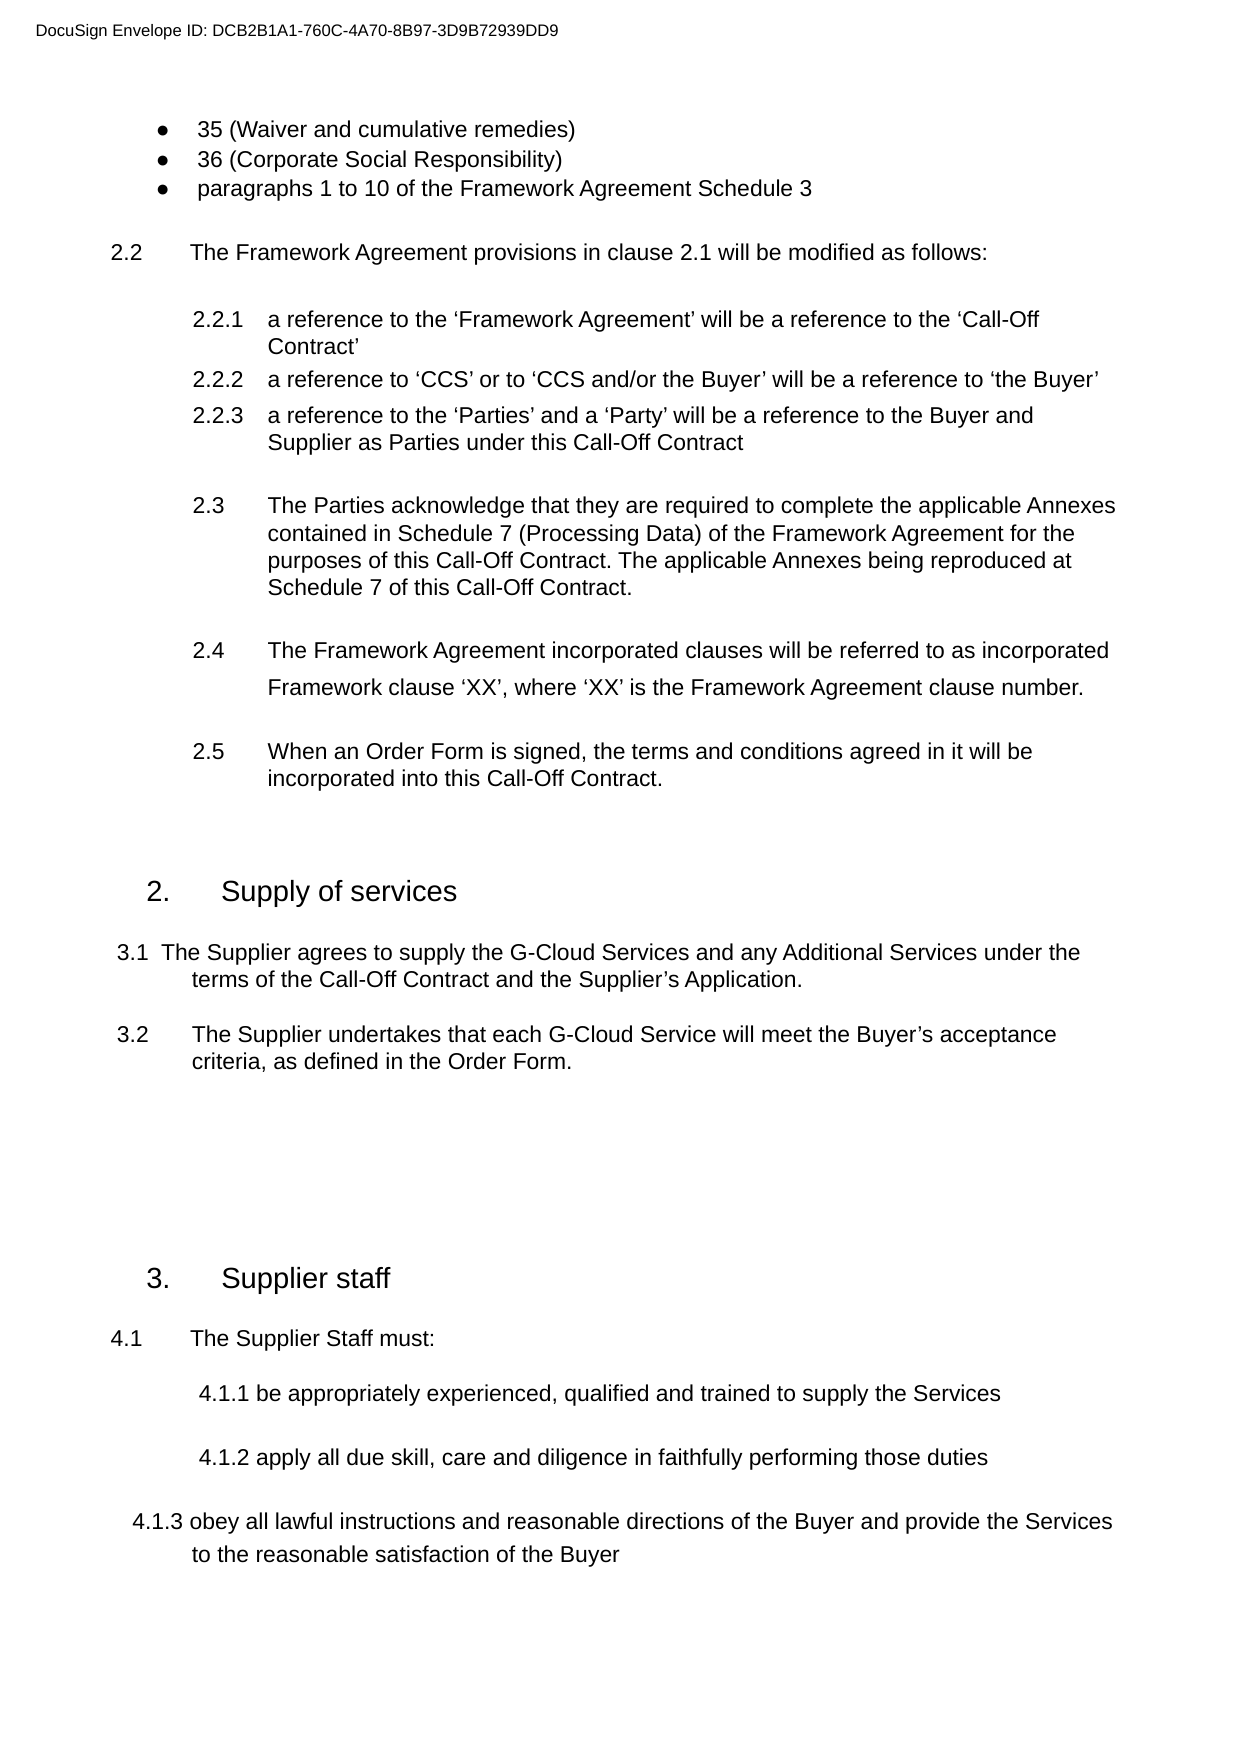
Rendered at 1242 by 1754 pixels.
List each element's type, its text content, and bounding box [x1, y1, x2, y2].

list a reference to ‘CCS’ or to ‘CCS and/or the Buyer’ will be a reference to ‘the Buyer’ [192, 366, 1121, 393]
subtitle 2. Supply of services [0, 874, 1122, 907]
text 2.2 The Framework Agreement provisions in clause 2.1 will be modified as follows: [0, 239, 1122, 265]
text 3.1 The Supplier agrees to supply the G-Cloud Services and any Additional Services under the terms of the Call-Off Contract and the Supplier’s Application. [117, 939, 1121, 992]
text 4.1.1 be appropriately experienced, qualified and trained to supply the Services [0, 1380, 1122, 1407]
list a reference to the ‘Framework Agreement’ will be a reference to the ‘Call-Off Contract’ [192, 306, 1121, 359]
text 4.1 The Supplier Staff must: [0, 1325, 1122, 1352]
text 4.1.2 apply all due skill, care and diligence in faithfully performing those duties [0, 1444, 1122, 1470]
list 35 (Waiver and cumulative remedies) [156, 116, 1121, 142]
list a reference to the ‘Parties’ and a ‘Party’ will be a reference to the Buyer and Supplier as Parties under this Call-Off Contract [192, 402, 1121, 455]
list 36 (Corporate Social Responsibility) [156, 146, 1121, 172]
list When an Order Form is signed, the terms and conditions agreed in it will be incorporated into this Call-Off Contract. [192, 738, 1121, 791]
list The Framework Agreement incorporated clauses will be referred to as incorporated Framework clause ‘XX’, where ‘XX’ is the Framework Agreement clause number. [192, 637, 1121, 700]
text 4.1.3 obey all lawful instructions and reasonable directions of the Buyer and provide the Services to the reasonable satisfaction of the Buyer [117, 1508, 1121, 1567]
text 3.2 The Supplier undertakes that each G-Cloud Service will meet the Buyer’s acceptance criteria, as defined in the Order Form. [117, 1021, 1121, 1074]
list The Parties acknowledge that they are required to complete the applicable Annexes contained in Schedule 7 (Processing Data) of the Framework Agreement for the purposes of this Call-Off Contract. The applicable Annexes being reproduced at Schedule 7 of this Call-Off Contract. [192, 492, 1121, 600]
list paragraphs 1 to 10 of the Framework Agreement Schedule 3 [156, 175, 1121, 201]
subtitle 3. Supplier staff [0, 1261, 1122, 1294]
